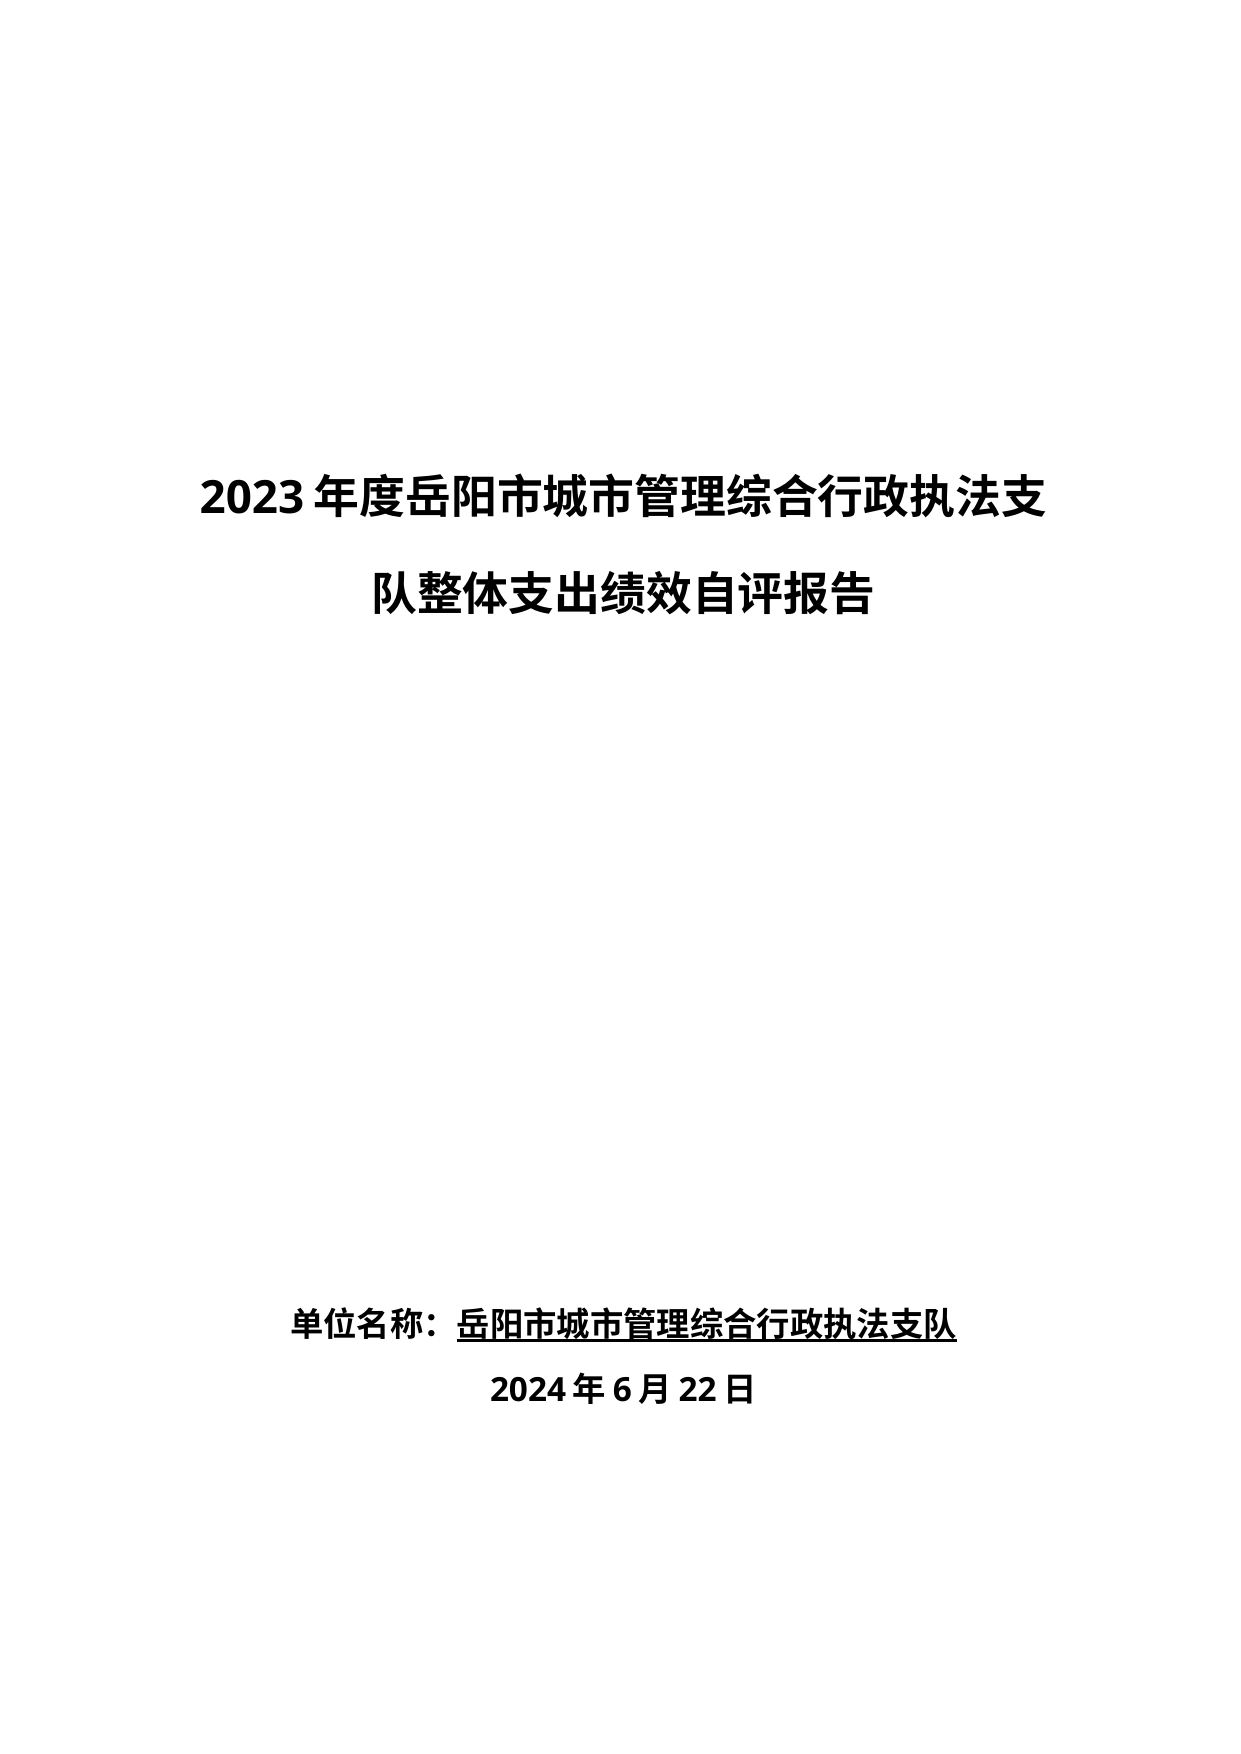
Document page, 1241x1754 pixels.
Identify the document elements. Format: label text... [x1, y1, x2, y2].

text 2023年度岳阳市城市管理综合行政执法支队整体支出绩效自评报告 [182, 445, 1064, 640]
text 单位名称：岳阳市城市管理综合行政执法支队 [182, 1290, 1064, 1355]
text 2024年6月22日 [182, 1355, 1064, 1420]
